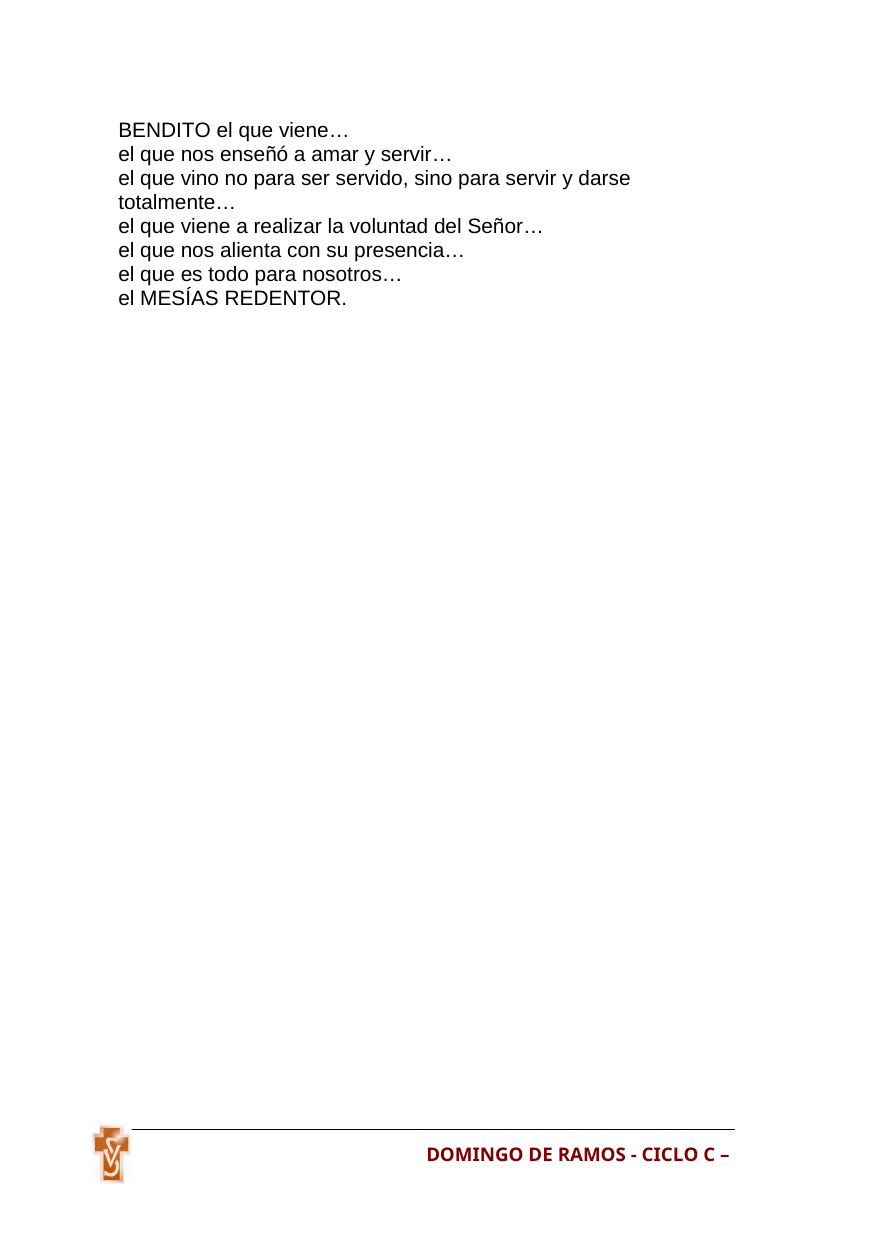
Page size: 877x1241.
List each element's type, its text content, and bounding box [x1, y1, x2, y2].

text el que viene a realizar la voluntad del Señor… [118, 214, 729, 238]
text BENDITO el que viene… [118, 118, 729, 142]
text el que nos enseñó a amar y servir… [118, 142, 729, 166]
text el MESÍAS REDENTOR. [118, 286, 729, 310]
text el que vino no para ser servido, sino para servir y darse totalmente… [118, 166, 729, 214]
text el que es todo para nosotros… [118, 262, 729, 286]
text el que nos alienta con su presencia… [118, 238, 729, 262]
